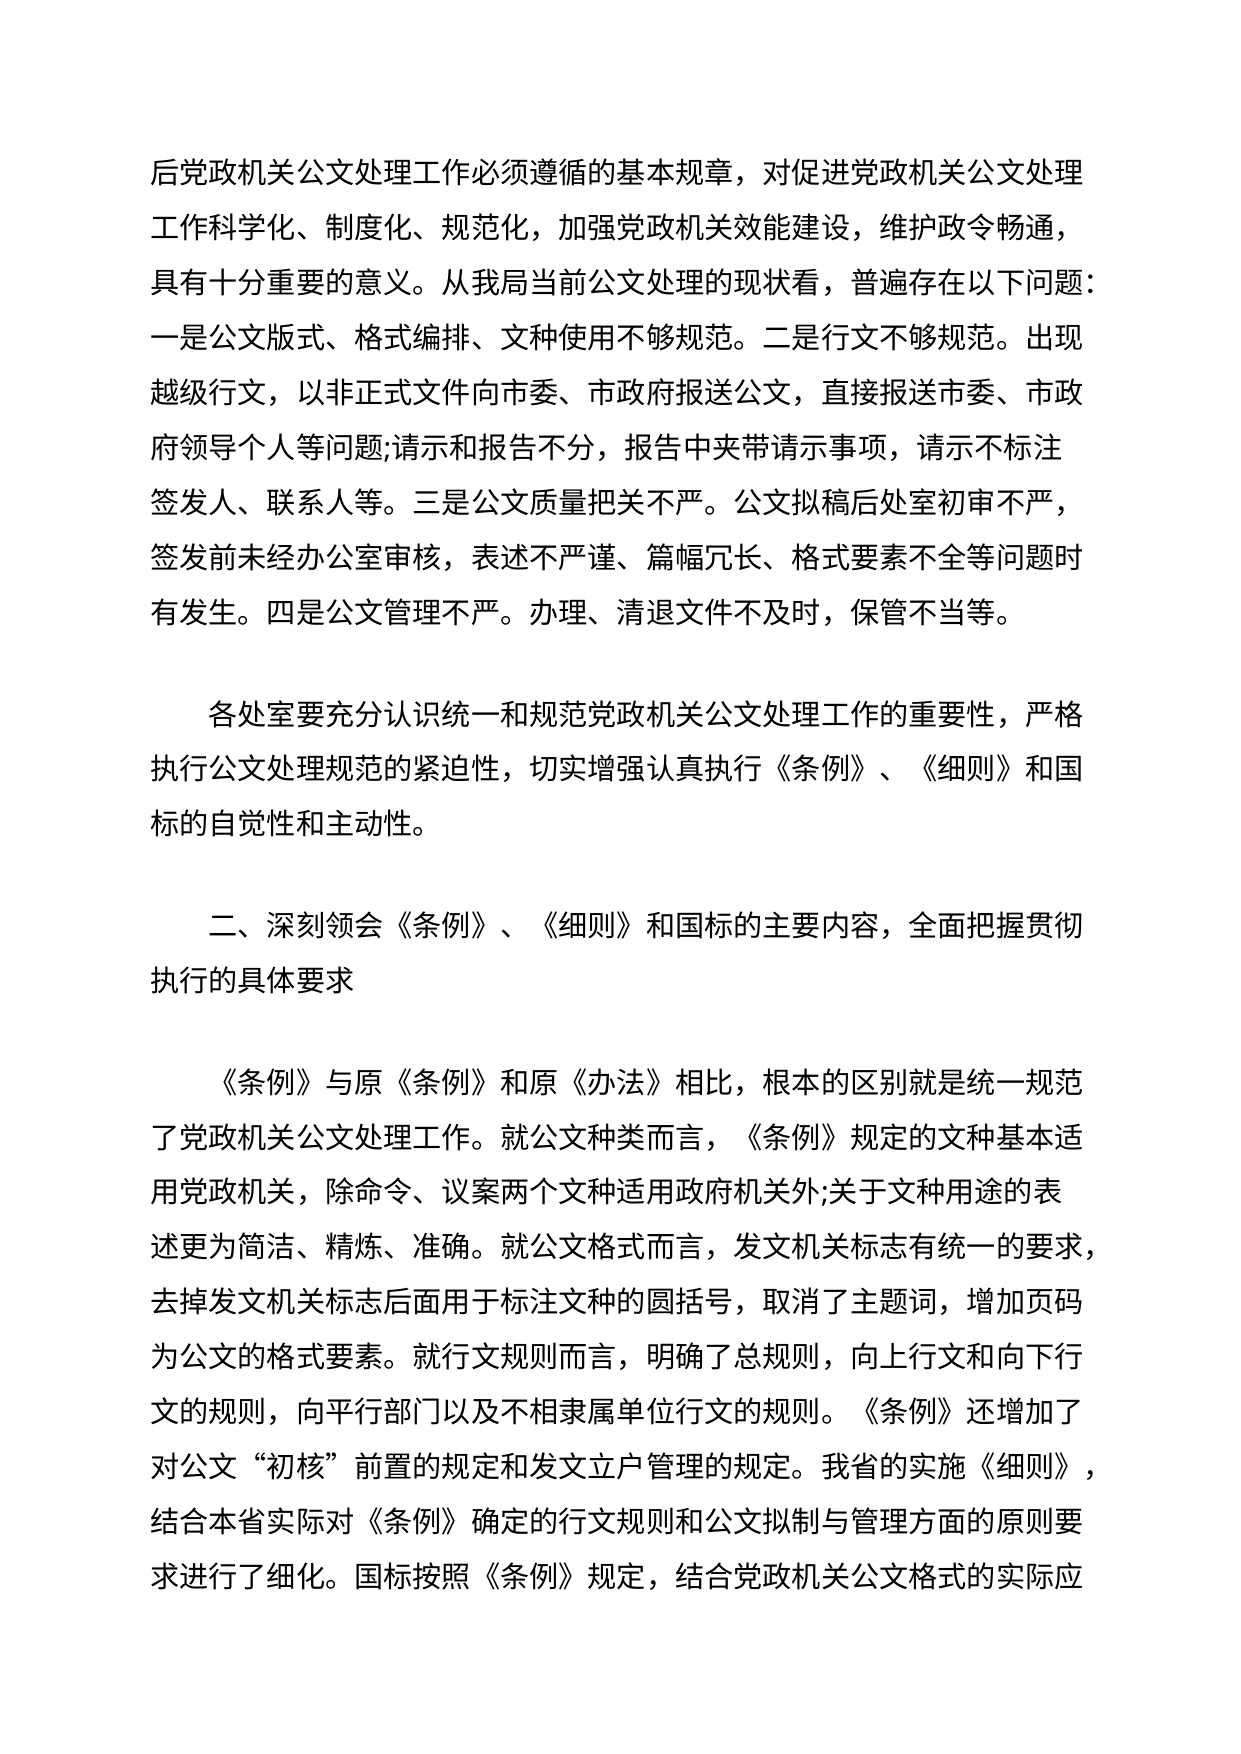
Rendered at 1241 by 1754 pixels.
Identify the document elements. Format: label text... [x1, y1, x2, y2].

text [150, 1059, 1090, 1596]
text 各处室要充分认识统一和规范党政机关公文处理工作的重要性，严格执行公文处理规范的紧迫性，切实增强认真执行《条例》、《细则》和国标的自觉性和主动性。 [150, 691, 1090, 843]
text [150, 150, 1090, 632]
text 二、深刻领会《条例》、《细则》和国标的主要内容，全面把握贯彻执行的具体要求 [150, 903, 1090, 1000]
